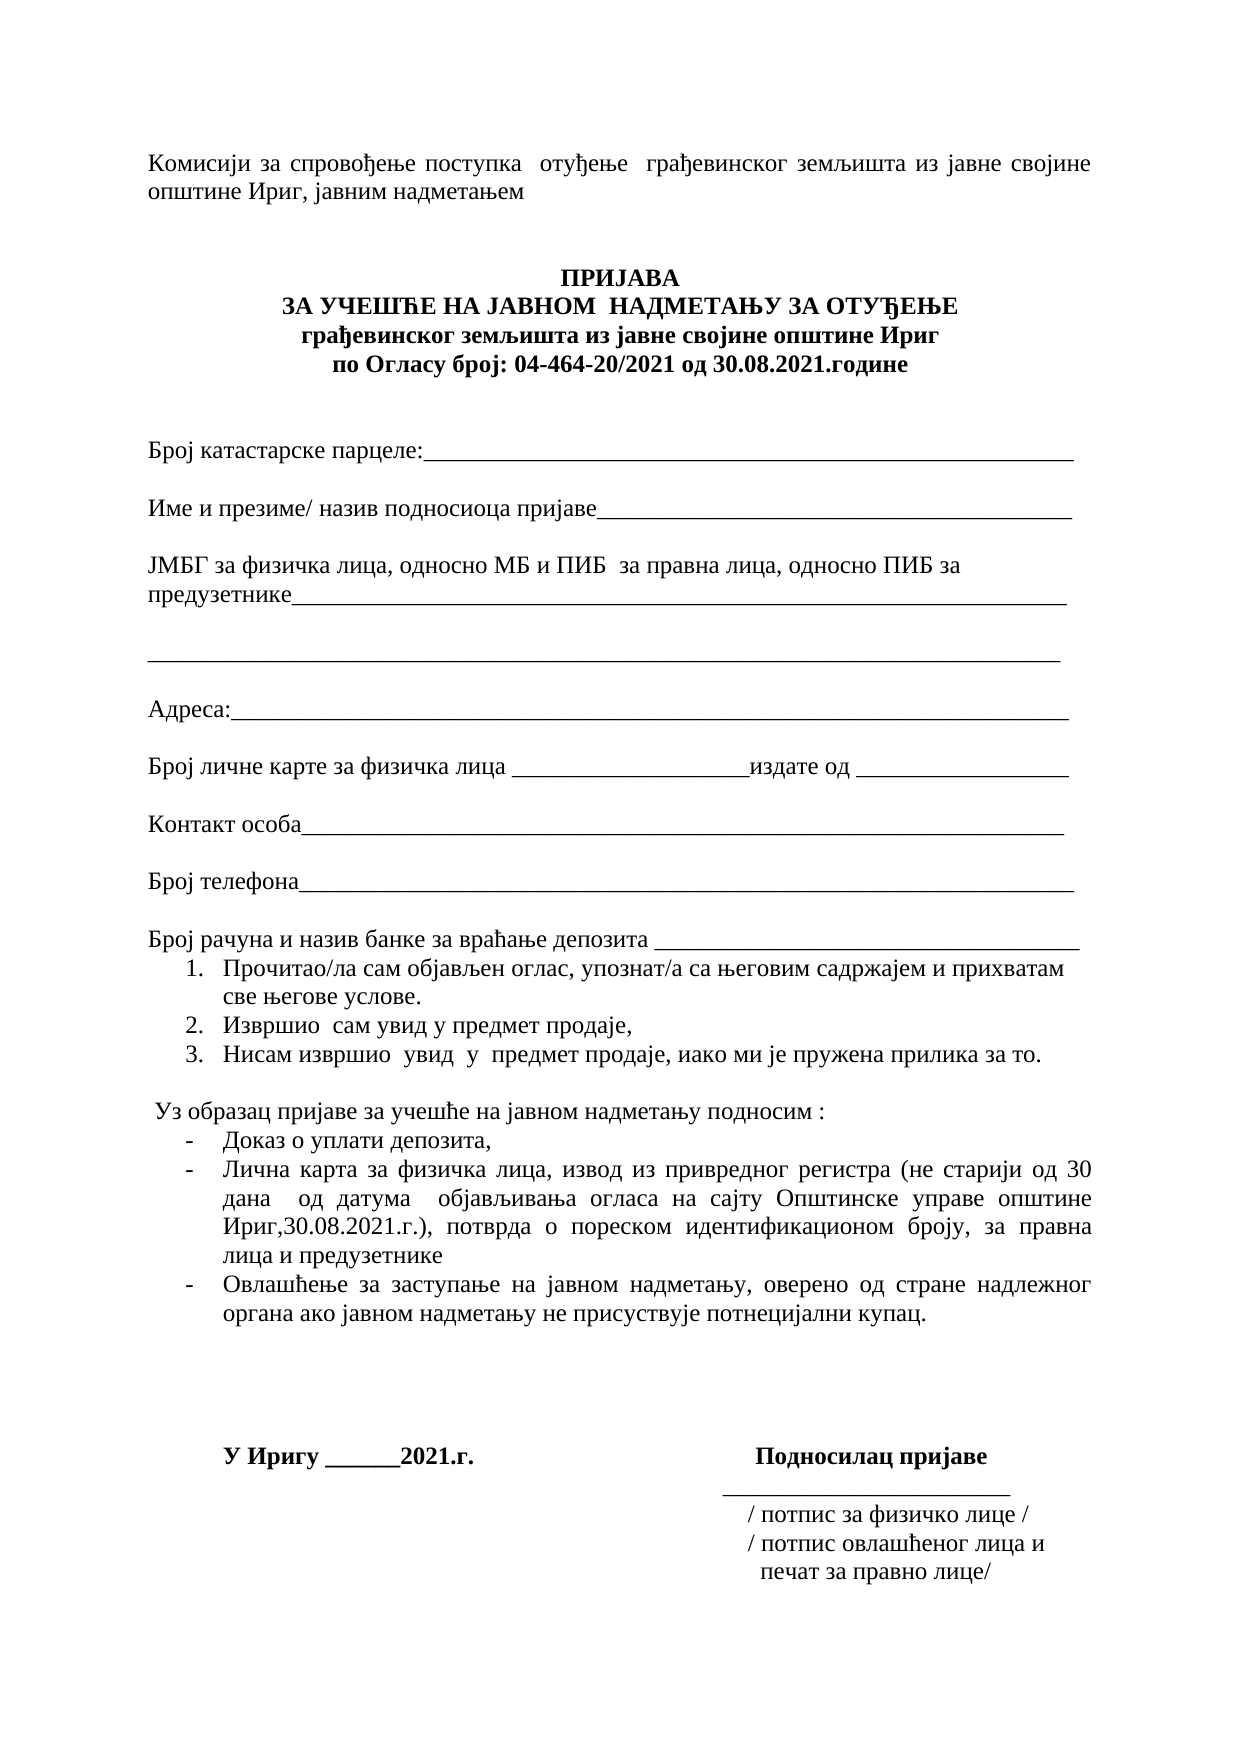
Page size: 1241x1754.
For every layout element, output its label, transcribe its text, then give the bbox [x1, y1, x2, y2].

list Овлашћење за заступање на јавном надметању, оверено од стране надлежног органа ако јавном надметању не присуствује потнецијални купац. [185, 1269, 1093, 1326]
text печат за правно лице/ [223, 1556, 1093, 1585]
text _________________________________________________________________________ [148, 636, 1093, 665]
text Број телефона______________________________________________________________ [148, 866, 1093, 895]
text Контакт особа_____________________________________________________________ [148, 809, 1093, 838]
text У Иригу ______2021.г. Подносилац пријаве [223, 1441, 1093, 1470]
text грађевинског земљишта из јавне својине општине Ириг [148, 320, 1093, 349]
text Број личне карте за физичка лица ___________________издате од _________________ [148, 751, 1093, 780]
text Комисији за спровођење поступка отуђење грађевинског земљишта из јавне својине општине Ириг, јавним надметањем [148, 148, 1093, 205]
text Уз образац пријаве за учешће на јавном надметању подносим : [148, 1096, 1093, 1125]
text ЗА УЧЕШЋЕ НА ЈАВНОМ НАДМЕТАЊУ ЗА ОТУЂЕЊЕ [148, 291, 1093, 320]
list Прочитао/ла сам објављен оглас, упознат/а са његовим садржајем и прихватам све његове услове. [185, 953, 1093, 1010]
text Име и презиме/ назив подносиоца пријаве______________________________________ [148, 493, 1093, 521]
text / потпис за физичко лице / [223, 1499, 1093, 1528]
text Адреса:___________________________________________________________________ [148, 694, 1093, 723]
text ПРИЈАВА [148, 263, 1093, 291]
text / потпис овлашћеног лица и [223, 1528, 1093, 1556]
list Доказ о уплати депозита, [185, 1125, 1093, 1154]
text ЈМБГ за физичка лица, односно МБ и ПИБ за правна лица, односно ПИБ за предузетнике______________________________________________________________ [148, 550, 1093, 608]
text Број рачуна и назив банке за враћање депозита __________________________________ [148, 924, 1093, 953]
text Број катастарске парцеле:____________________________________________________ [148, 435, 1093, 464]
list Нисам извршио увид у предмет продаје, иако ми је пружена прилика за то. [185, 1039, 1093, 1068]
list Лична карта за физичка лица, извод из привредног регистра (не старији од 30 дана од датума објављивања огласа на сајту Општинске управе општине Ириг,30.08.2021.г.), потврда о пореском идентификационом броју, за правна лица и предузетнике [185, 1154, 1093, 1269]
text _______________________ [223, 1470, 1093, 1499]
list Извршио сам увид у предмет продаје, [185, 1010, 1093, 1039]
text по Огласу број: 04-464-20/2021 од 30.08.2021.године [148, 349, 1093, 378]
